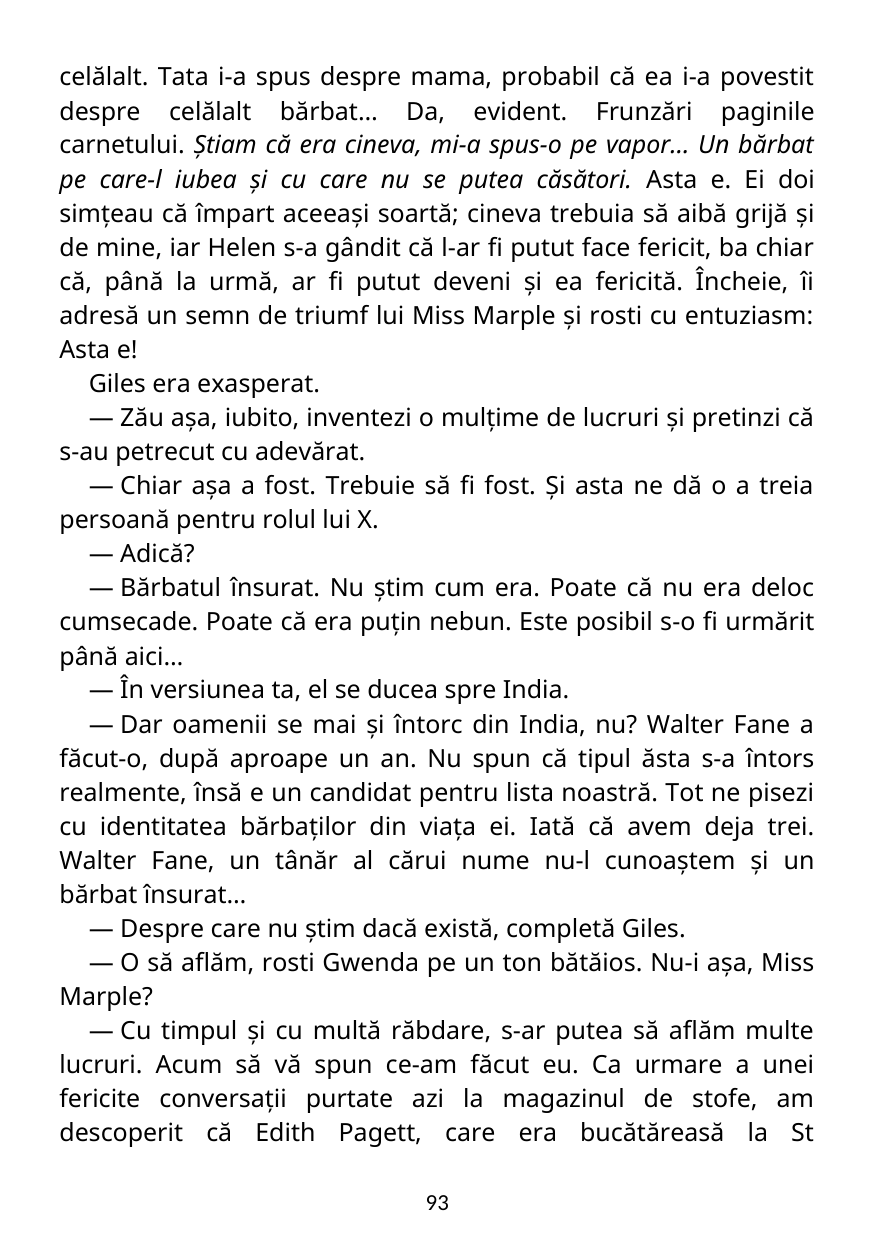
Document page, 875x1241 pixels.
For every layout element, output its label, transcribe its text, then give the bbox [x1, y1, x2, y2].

text — Adică? [59, 536, 815, 570]
text — Dar oamenii se mai şi întorc din India, nu? Walter Fane a făcut-o, după aproape un an. Nu spun că tipul ăsta s-a întors realmente, însă e un candidat pentru lista noastră. Tot ne pisezi cu identitatea bărbaţilor din viaţa ei. Iată că avem deja trei. Walter Fane, un tânăr al cărui nume nu-l cunoaştem şi un bărbat însurat… [59, 706, 815, 911]
text — Despre care nu ştim dacă există, completă Giles. [59, 911, 815, 945]
text — Chiar aşa a fost. Trebuie să fi fost. Şi asta ne dă o a treia persoană pentru rolul lui X. [59, 468, 815, 536]
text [59, 1013, 815, 1149]
text — Bărbatul însurat. Nu ştim cum era. Poate că nu era deloc cumsecade. Poate că era puţin nebun. Este posibil s-o fi urmărit până aici… [59, 570, 815, 672]
text — Zău aşa, iubito, inventezi o mulţime de lucruri şi pretinzi că s-au petrecut cu adevărat. [59, 400, 815, 468]
text — O să aflăm, rosti Gwenda pe un ton bătăios. Nu-i aşa, Miss Marple? [59, 945, 815, 1013]
text — În versiunea ta, el se ducea spre India. [59, 672, 815, 706]
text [59, 59, 815, 366]
text Giles era exasperat. [59, 366, 815, 400]
